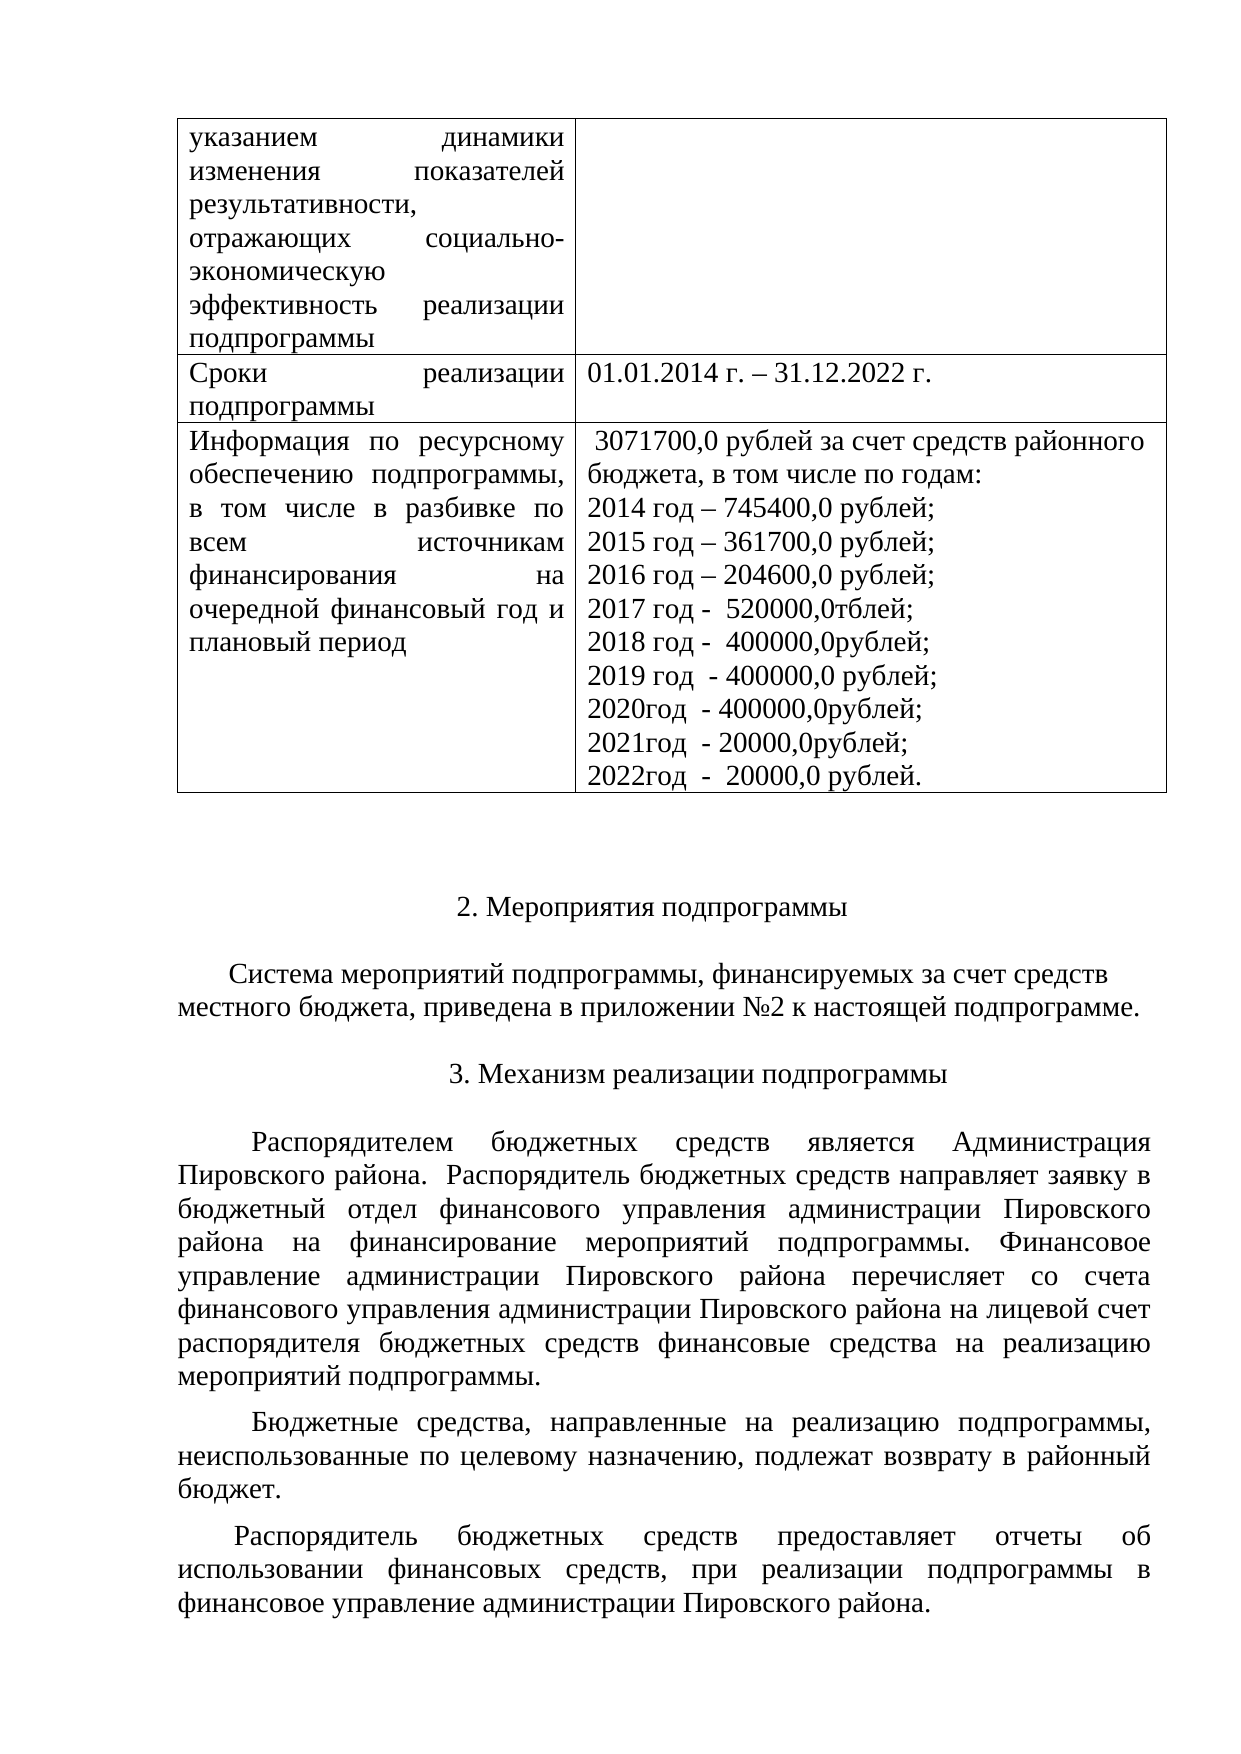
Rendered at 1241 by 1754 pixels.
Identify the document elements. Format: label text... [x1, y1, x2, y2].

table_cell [576, 119, 1166, 354]
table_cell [178, 119, 575, 354]
table_cell Информация по ресурсному обеспечению подпрограммы, в том числе в разбивке по всем источникам финансирования на очередной финансовый год и плановый период [178, 423, 575, 792]
text Система мероприятий подпрограммы, финансируемых за счет средств местного бюджета, приведена в приложении №2 к настоящей подпрограмме. [177, 956, 1152, 1023]
text Распорядителем бюджетных средств является Администрация Пировского района. Распорядитель бюджетных средств направляет заявку в бюджетный отдел финансового управления администрации Пировского района на финансирование мероприятий подпрограммы. Финансовое управление администрации Пировского района перечисляет со счета финансового управления администрации Пировского района на лицевой счет распорядителя бюджетных средств финансовые средства на реализацию мероприятий подпрограммы. [177, 1124, 1152, 1392]
table_cell 3071700,0 рублей за счет средств районного бюджета, в том числе по годам: 2014 год – 745400,0 рублей; 2015 год – 361700,0 рублей; 2016 год – 204600,0 рублей; 2017 год - 520000,0тблей; 2018 год - 400000,0рублей; 2019 год - 400000,0 рублей; 2020год - 400000,0рублей; 2021год - 20000,0рублей; 2022год - 20000,0 рублей. [576, 423, 1166, 792]
text 3. Механизм реализации подпрограммы [236, 1057, 1152, 1090]
table_cell Сроки реализации подпрограммы [178, 355, 575, 422]
text Бюджетные средства, направленные на реализацию подпрограммы, неиспользованные по целевому назначению, подлежат возврату в районный бюджет. [177, 1404, 1152, 1505]
text Распорядитель бюджетных средств предоставляет отчеты об использовании финансовых средств, при реализации подпрограммы в финансовое управление администрации Пировского района. [177, 1518, 1152, 1618]
text 2. Мероприятия подпрограммы [236, 889, 1152, 922]
table_cell 01.01.2014 г. – 31.12.2022 г. [576, 355, 1166, 422]
